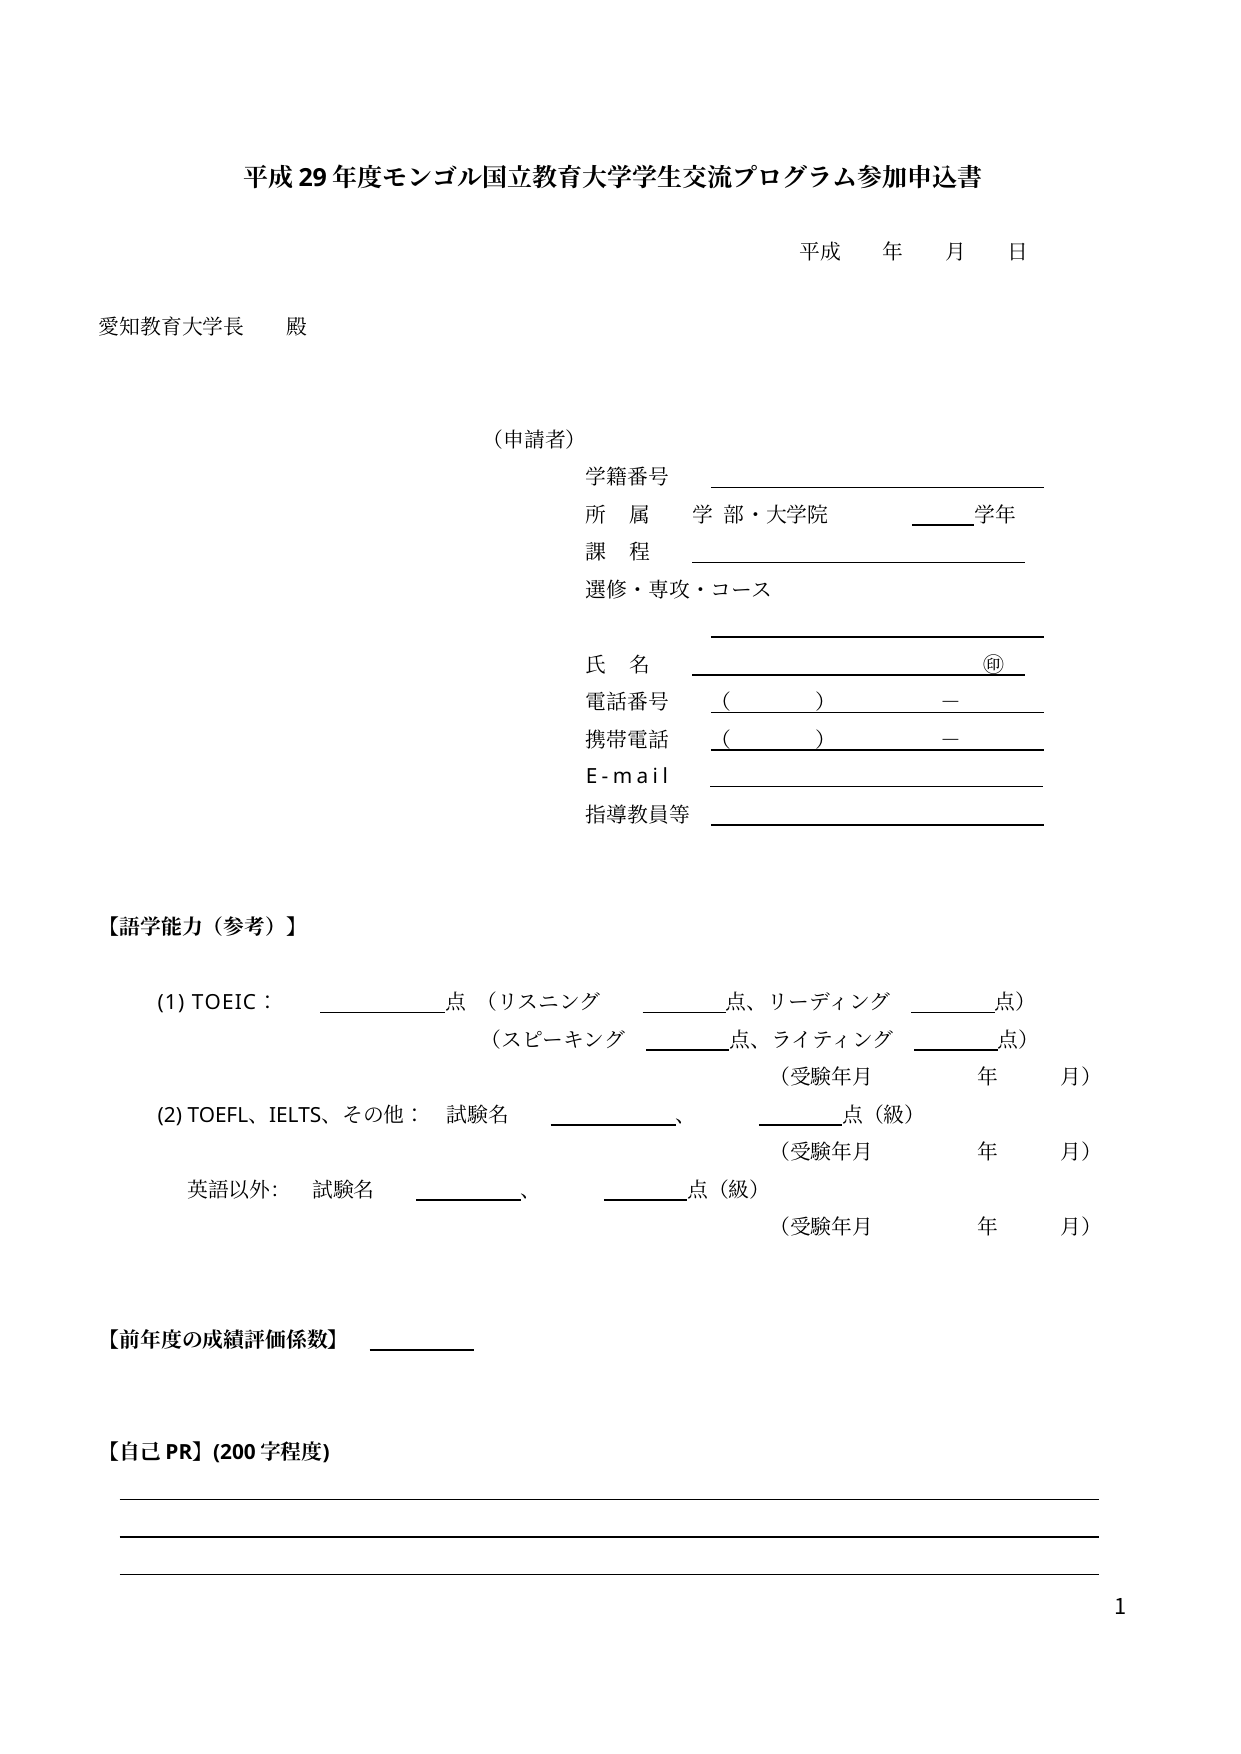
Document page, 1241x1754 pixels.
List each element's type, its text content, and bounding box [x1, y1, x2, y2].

text 平成29年度モンゴル国立教育大学学生交流プログラム参加申込書 [98, 157, 1127, 194]
text 英語以外： 試験名 、 点（級） [187, 1169, 1127, 1207]
text 愛知教育大学長 殿 [98, 307, 1127, 344]
text 選修・専攻・コース [586, 569, 1127, 607]
text 平成 年 月 日 [98, 232, 1028, 269]
text (1) TOEIC： 点 （リスニング 点、リーディング 点） [157, 982, 1127, 1019]
text 課程 [586, 532, 1127, 569]
text 【前年度の成績評価係数】 [98, 1319, 1127, 1357]
text 携帯電話 （ ） － [586, 719, 1127, 757]
text 所属 学部・大学院 学年 [586, 494, 1127, 532]
text （申請者） [482, 419, 1127, 457]
text （受験年月 年 月） [157, 1057, 1102, 1094]
text 【語学能力（参考）】 [98, 907, 1127, 944]
text 指導教員等 [586, 794, 1127, 832]
text 氏名 ㊞ [586, 644, 1127, 682]
text 【自己PR】(200字程度) [98, 1432, 1127, 1469]
text 電話番号 （ ） － [586, 682, 1127, 719]
text （受験年月 年 月） [157, 1132, 1102, 1169]
text 学籍番号 [586, 457, 1127, 494]
text （スピーキング 点、ライティング 点） [157, 1019, 1127, 1057]
text E-mail [586, 757, 1127, 794]
text （受験年月 年 月） [157, 1207, 1102, 1244]
text (2) TOEFL、IELTS、その他： 試験名 、 点（級） [157, 1094, 1127, 1132]
